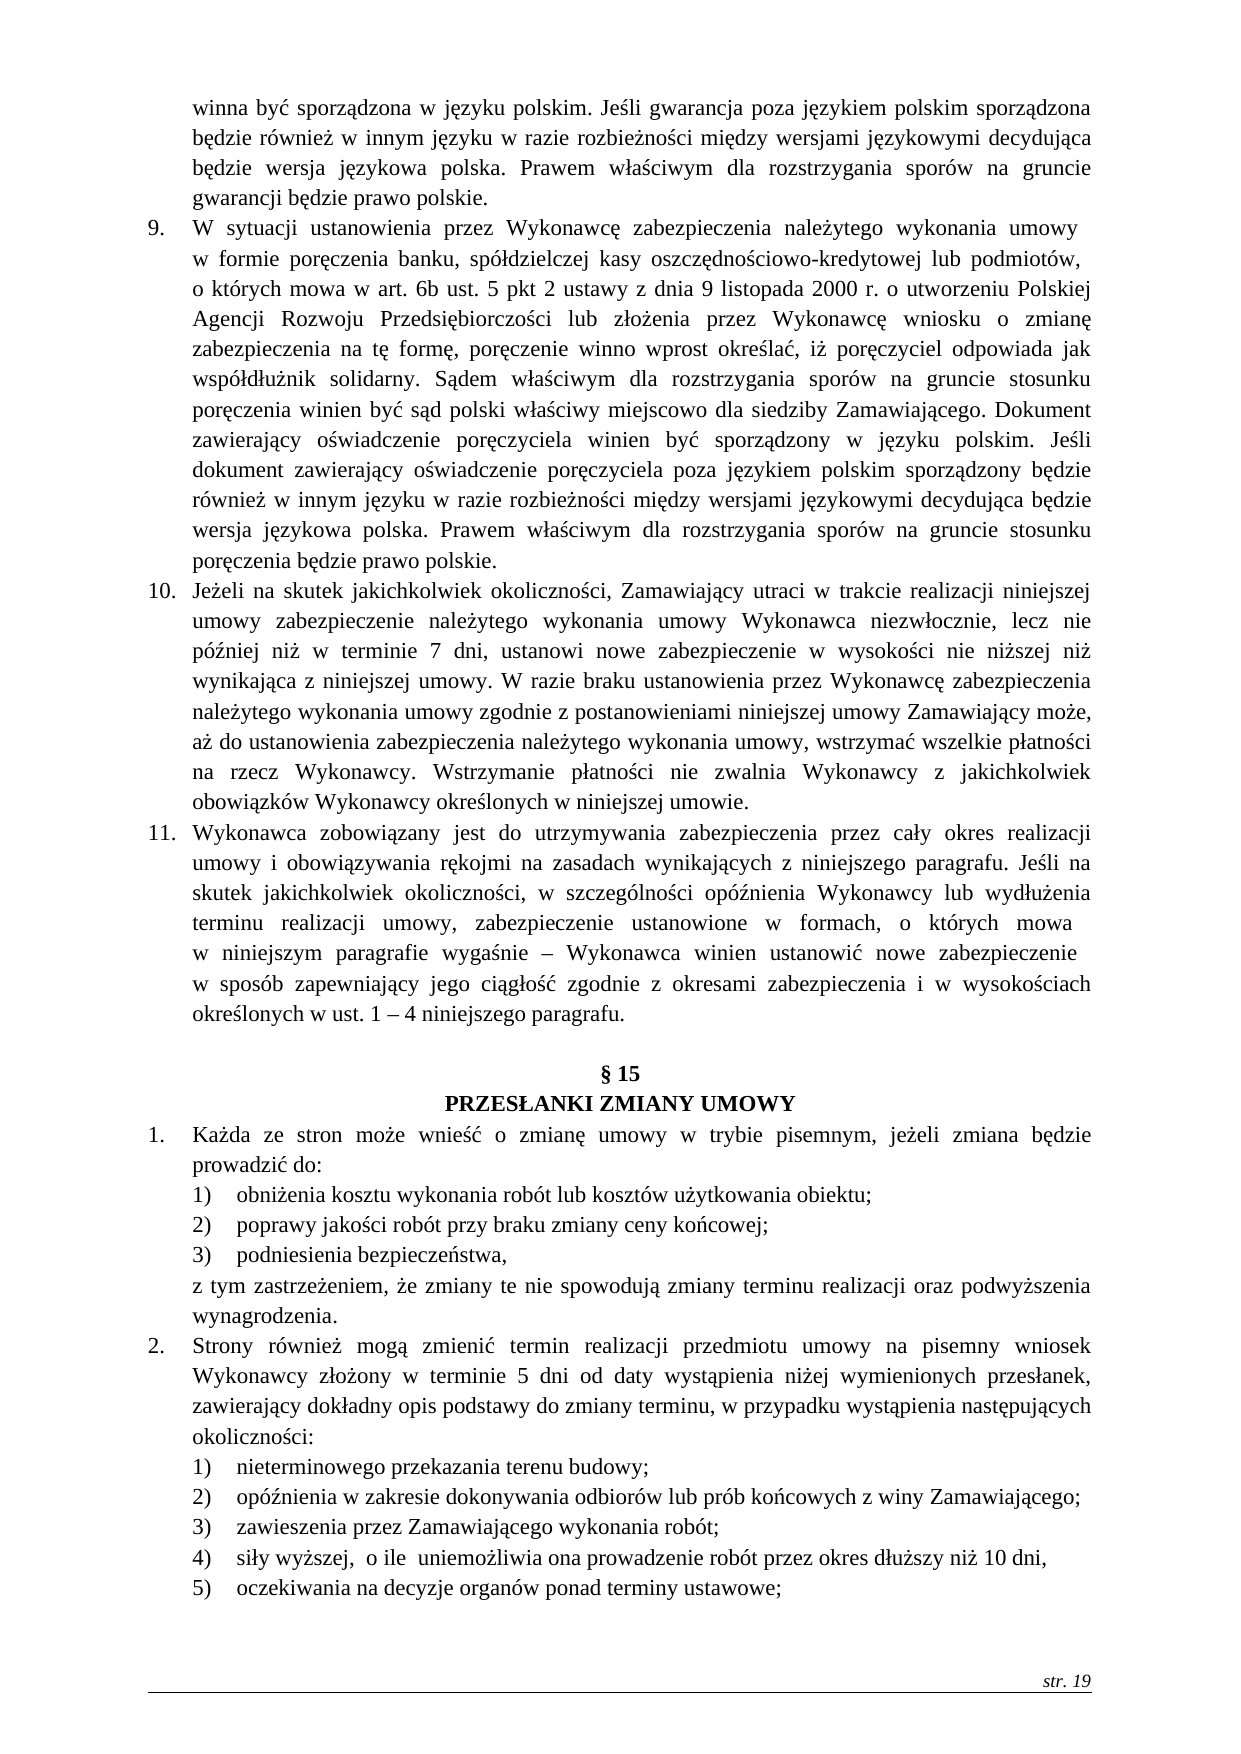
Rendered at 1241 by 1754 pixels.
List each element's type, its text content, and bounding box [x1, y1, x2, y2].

list Wykonawca zobowiązany jest do utrzymywania zabezpieczenia przez cały okres realizacji umowy i obowiązywania rękojmi na zasadach wynikających z niniejszego paragrafu. Jeśli na skutek jakichkolwiek okoliczności, w szczególności opóźnienia Wykonawcy lub wydłużenia terminu realizacji umowy, zabezpieczenie ustanowione w formach, o których mowa w niniejszym paragrafie wygaśnie – Wykonawca winien ustanowić nowe zabezpieczenie w sposób zapewniający jego ciągłość zgodnie z okresami zabezpieczenia i w wysokościach określonych w ust. 1 – 4 niniejszego paragrafu. [148, 819, 1092, 1026]
list Strony również mogą zmienić termin realizacji przedmiotu umowy na pisemny wniosek Wykonawcy złożony w terminie 5 dni od daty wystąpienia niżej wymienionych przesłanek, zawierający dokładny opis podstawy do zmiany terminu, w przypadku wystąpienia następujących okoliczności: [148, 1332, 1092, 1449]
text § 15 [148, 1060, 1092, 1087]
list nieterminowego przekazania terenu budowy; [192, 1453, 1092, 1479]
list opóźnienia w zakresie dokonywania odbiorów lub prób końcowych z winy Zamawiającego; [192, 1483, 1092, 1509]
text PRZESŁANKI ZMIANY UMOWY [148, 1091, 1092, 1117]
list oczekiwania na decyzje organów ponad terminy ustawowe; [192, 1574, 1092, 1600]
list obniżenia kosztu wykonania robót lub kosztów użytkowania obiektu; [192, 1181, 1092, 1207]
list Jeżeli na skutek jakichkolwiek okoliczności, Zamawiający utraci w trakcie realizacji niniejszej umowy zabezpieczenie należytego wykonania umowy Wykonawca niezwłocznie, lecz nie później niż w terminie 7 dni, ustanowi nowe zabezpieczenie w wysokości nie niższej niż wynikająca z niniejszej umowy. W razie braku ustanowienia przez Wykonawcę zabezpieczenia należytego wykonania umowy zgodnie z postanowieniami niniejszej umowy Zamawiający może, aż do ustanowienia zabezpieczenia należytego wykonania umowy, wstrzymać wszelkie płatności na rzecz Wykonawcy. Wstrzymanie płatności nie zwalnia Wykonawcy z jakichkolwiek obowiązków Wykonawcy określonych w niniejszej umowie. [148, 577, 1092, 815]
list zawieszenia przez Zamawiającego wykonania robót; [192, 1513, 1092, 1540]
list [148, 94, 1092, 211]
list Każda ze stron może wnieść o zmianę umowy w trybie pisemnym, jeżeli zmiana będzie prowadzić do: [148, 1121, 1092, 1177]
list podniesienia bezpieczeństwa, [192, 1242, 1092, 1268]
list W sytuacji ustanowienia przez Wykonawcę zabezpieczenia należytego wykonania umowy w formie poręczenia banku, spółdzielczej kasy oszczędnościowo-kredytowej lub podmiotów, o których mowa w art. 6b ust. 5 pkt 2 ustawy z dnia 9 listopada 2000 r. o utworzeniu Polskiej Agencji Rozwoju Przedsiębiorczości lub złożenia przez Wykonawcę wniosku o zmianę zabezpieczenia na tę formę, poręczenie winno wprost określać, iż poręczyciel odpowiada jak współdłużnik solidarny. Sądem właściwym dla rozstrzygania sporów na gruncie stosunku poręczenia winien być sąd polski właściwy miejscowo dla siedziby Zamawiającego. Dokument zawierający oświadczenie poręczyciela winien być sporządzony w języku polskim. Jeśli dokument zawierający oświadczenie poręczyciela poza językiem polskim sporządzony będzie również w innym języku w razie rozbieżności między wersjami językowymi decydująca będzie wersja językowa polska. Prawem właściwym dla rozstrzygania sporów na gruncie stosunku poręczenia będzie prawo polskie. [148, 214, 1092, 573]
text z tym zastrzeżeniem, że zmiany te nie spowodują zmiany terminu realizacji oraz podwyższenia wynagrodzenia. [192, 1272, 1092, 1328]
list siły wyższej, o ile uniemożliwia ona prowadzenie robót przez okres dłuższy niż 10 dni, [192, 1544, 1092, 1570]
list poprawy jakości robót przy braku zmiany ceny końcowej; [192, 1211, 1092, 1238]
